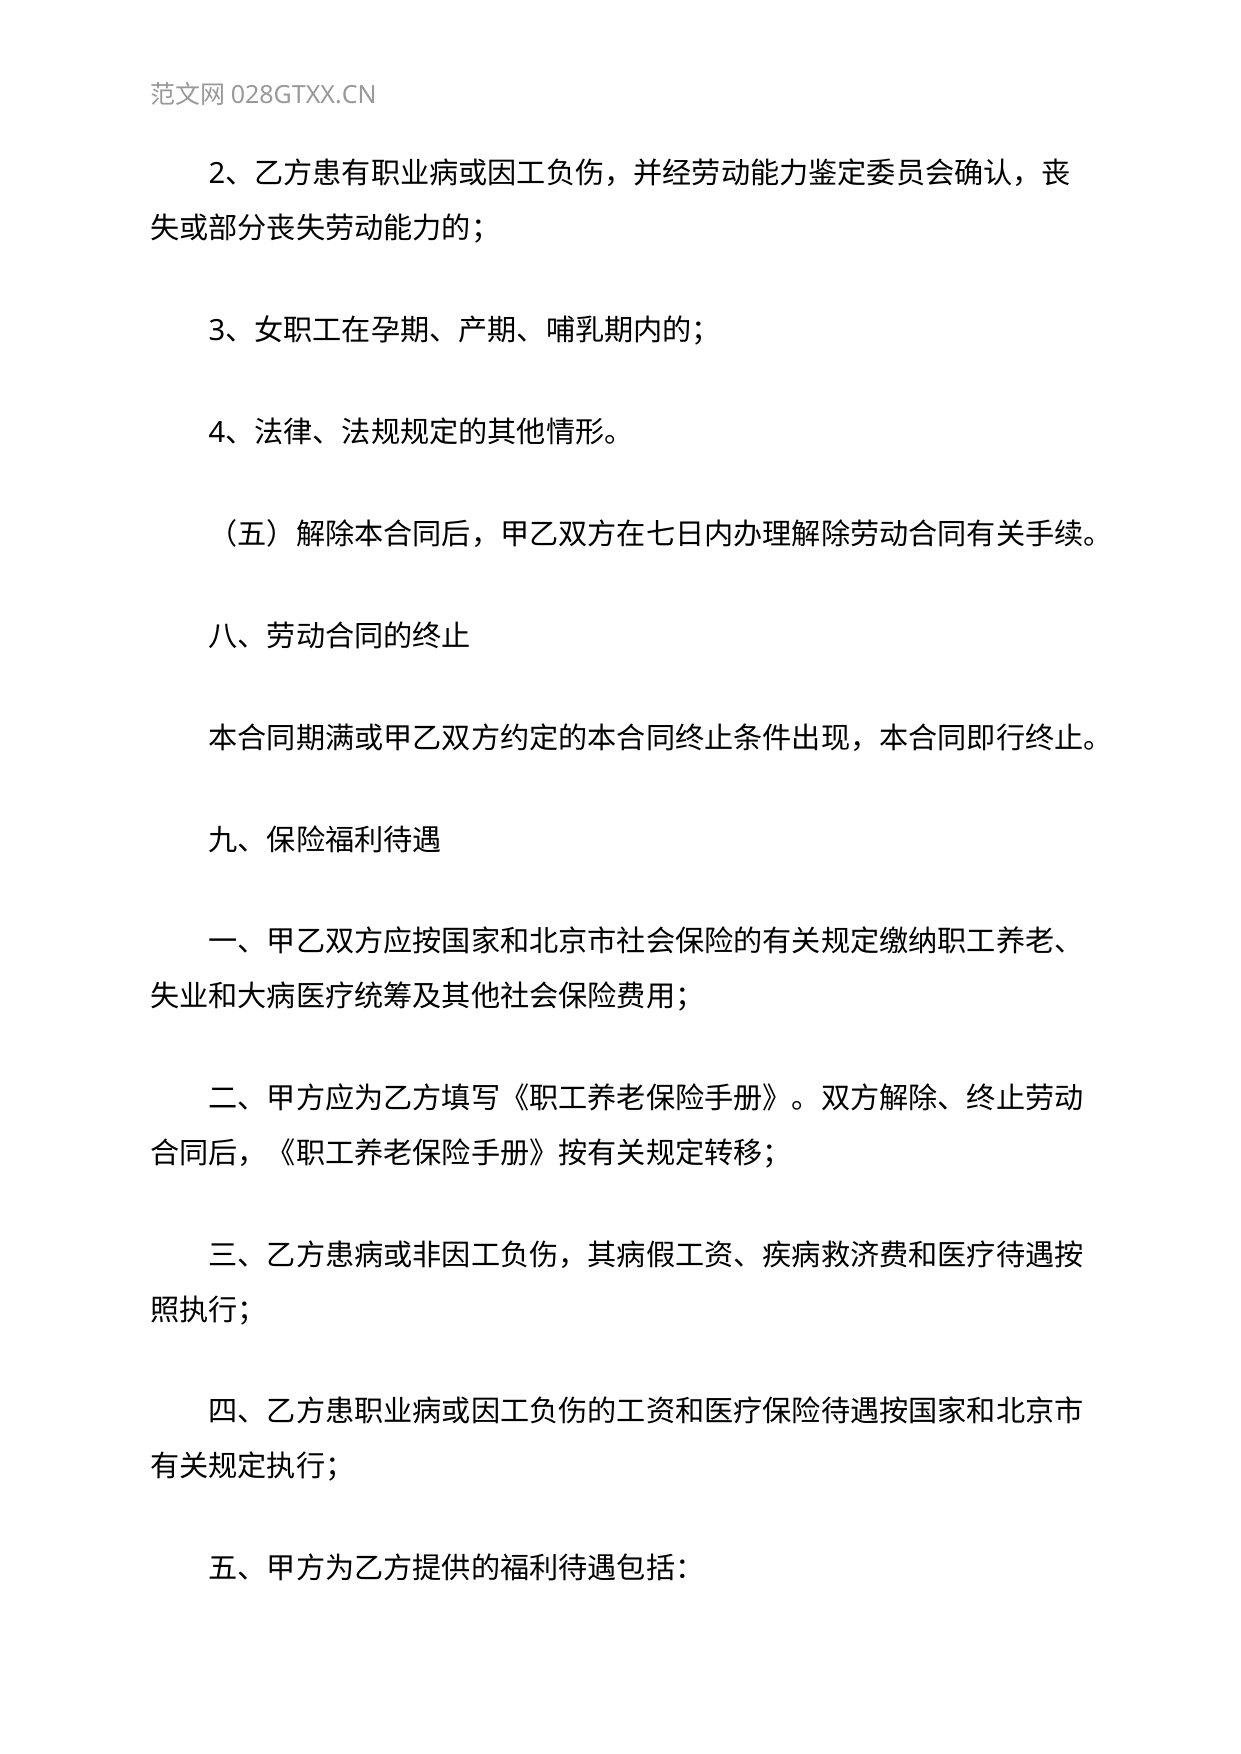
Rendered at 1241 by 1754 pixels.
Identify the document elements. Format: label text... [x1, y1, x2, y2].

text 三、乙方患病或非因工负伤，其病假工资、疾病救济费和医疗待遇按照执行； [150, 1231, 1090, 1328]
text 本合同期满或甲乙双方约定的本合同终止条件出现，本合同即行终止。 [150, 714, 1090, 757]
text 2、乙方患有职业病或因工负伤，并经劳动能力鉴定委员会确认，丧失或部分丧失劳动能力的； [150, 150, 1090, 247]
text 八、劳动合同的终止 [150, 612, 1090, 655]
text 3、女职工在孕期、产期、哺乳期内的； [150, 307, 1090, 349]
text 九、保险福利待遇 [150, 816, 1090, 858]
text （五）解除本合同后，甲乙双方在七日内办理解除劳动合同有关手续。 [150, 511, 1090, 553]
text 一、甲乙双方应按国家和北京市社会保险的有关规定缴纳职工养老、失业和大病医疗统筹及其他社会保险费用； [150, 918, 1090, 1015]
text 4、法律、法规规定的其他情形。 [150, 409, 1090, 451]
text 五、甲方为乙方提供的福利待遇包括： [150, 1544, 1090, 1587]
text 二、甲方应为乙方填写《职工养老保险手册》。双方解除、终止劳动合同后，《职工养老保险手册》按有关规定转移； [150, 1074, 1090, 1172]
text 四、乙方患职业病或因工负伤的工资和医疗保险待遇按国家和北京市有关规定执行； [150, 1388, 1090, 1485]
